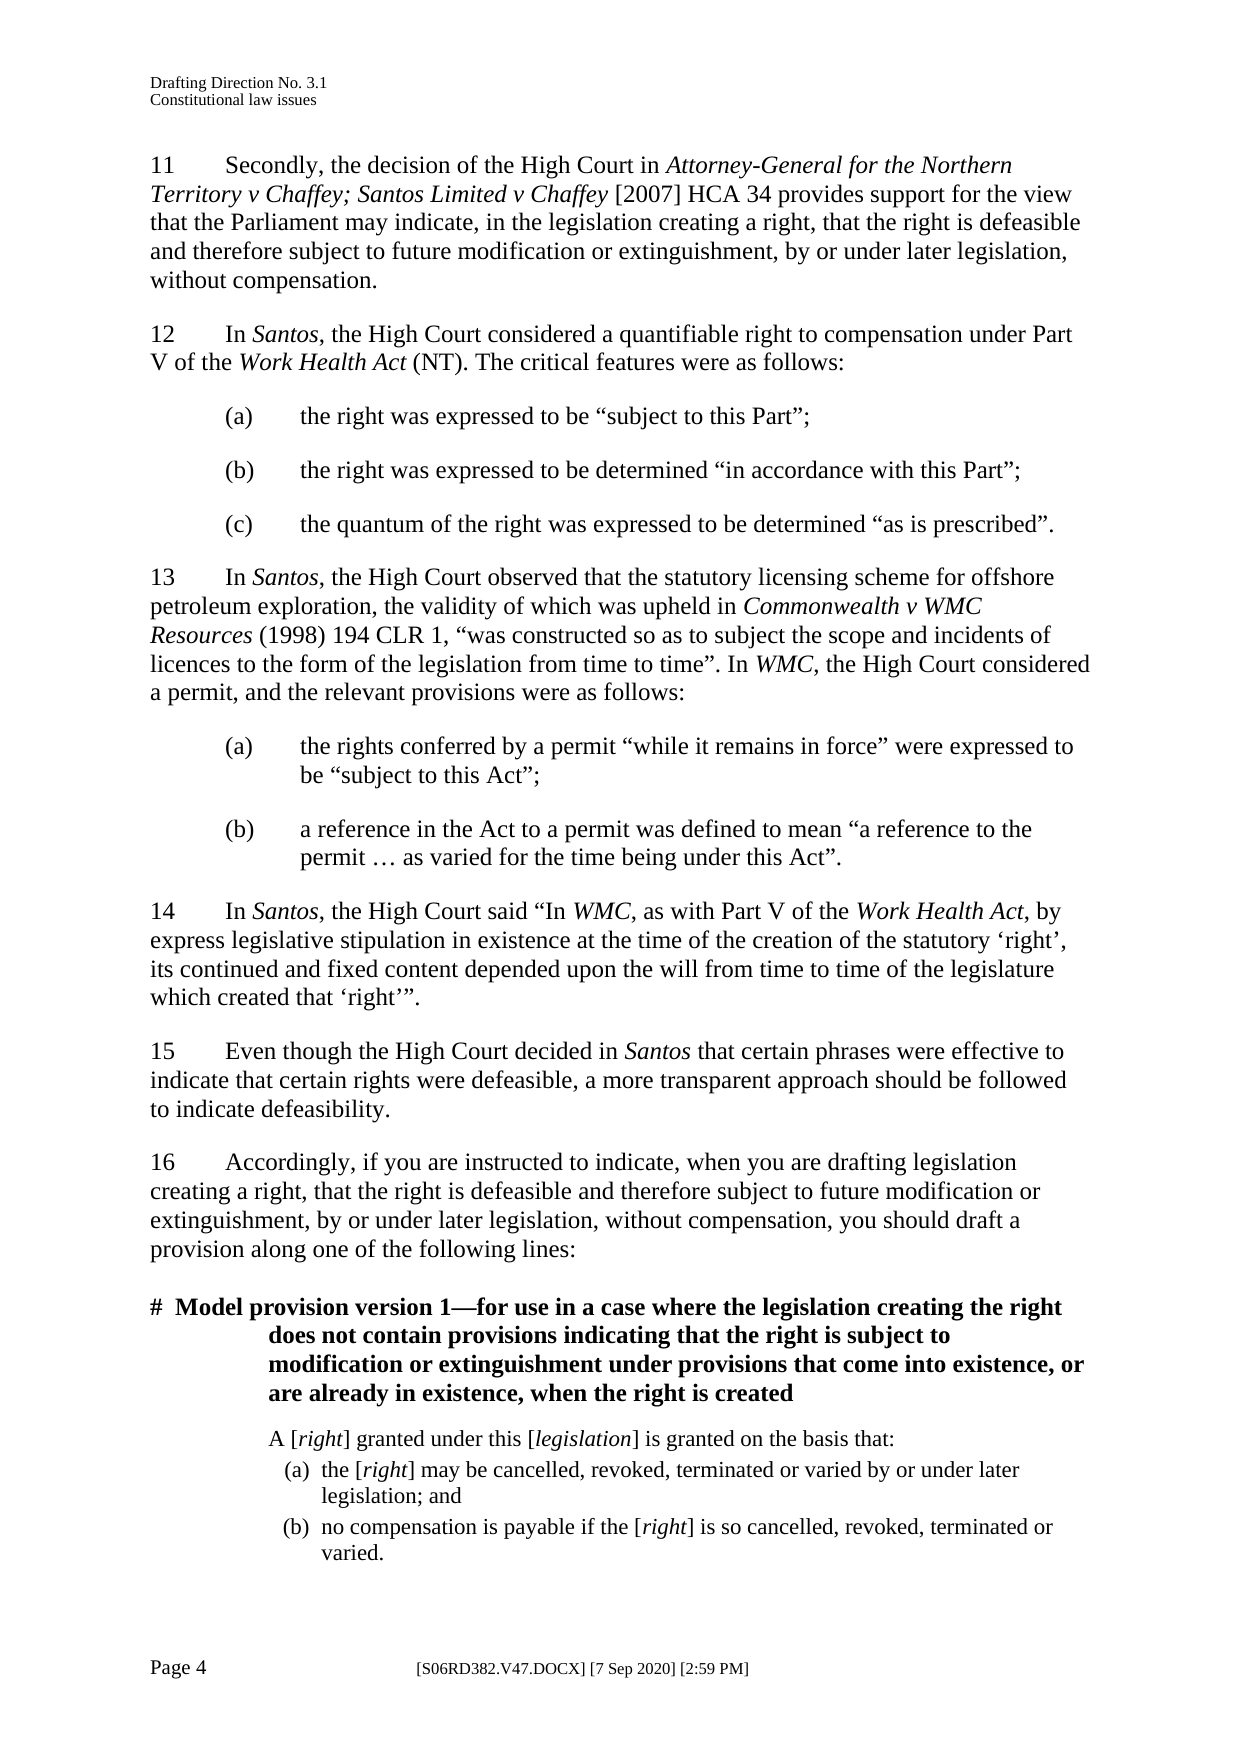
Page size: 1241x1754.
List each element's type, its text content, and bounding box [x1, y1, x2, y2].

text Accordingly, if you are instructed to indicate, when you are drafting legislation creating a right, that the right is defeasible and therefore subject to future modification or extinguishment, by or under later legislation, without compensation, you should draft a provision along one of the following lines: [150, 1147, 1090, 1262]
text the quantum of the right was expressed to be determined “as is prescribed”. [225, 509, 1090, 537]
text (b) no compensation is payable if the [right] is so cancelled, revoked, terminated or varied. [150, 1513, 1090, 1566]
text the rights conferred by a permit “while it remains in force” were expressed to be “subject to this Act”; [225, 731, 1090, 789]
text the right was expressed to be determined “in accordance with this Part”; [225, 455, 1090, 484]
text In Santos, the High Court observed that the statutory licensing scheme for offshore petroleum exploration, the validity of which was upheld in Commonwealth v WMC Resources (1998) 194 CLR 1, “was constructed so as to subject the scope and incidents of licences to the form of the legislation from time to time”. In WMC, the High Court considered a permit, and the relevant provisions were as follows: [150, 562, 1090, 706]
text a reference in the Act to a permit was defined to mean “a reference to the permit … as varied for the time being under this Act”. [225, 814, 1090, 871]
text In Santos, the High Court said “In WMC, as with Part V of the Work Health Act, by express legislative stipulation in existence at the time of the creation of the statutory ‘right’, its continued and fixed content depended upon the will from time to time of the legislature which created that ‘right’”. [150, 896, 1090, 1011]
text (a) the [right] may be cancelled, revoked, terminated or varied by or under later legislation; and [150, 1456, 1090, 1509]
text Even though the High Court decided in Santos that certain phrases were effective to indicate that certain rights were defeasible, a more transparent approach should be followed to indicate defeasibility. [150, 1036, 1090, 1122]
text A [right] granted under this [legislation] is granted on the basis that: [150, 1425, 1090, 1452]
text the right was expressed to be “subject to this Part”; [225, 401, 1090, 430]
text In Santos, the High Court considered a quantifiable right to compensation under Part V of the Work Health Act (NT). The critical features were as follows: [150, 319, 1090, 376]
text # Model provision version 1—for use in a case where the legislation creating the right does not contain provisions indicating that the right is subject to modification or extinguishment under provisions that come into existence, or are already in existence, when the right is created [150, 1292, 1090, 1407]
text Secondly, the decision of the High Court in Attorney-General for the Northern Territory v Chaffey; Santos Limited v Chaffey [2007] HCA 34 provides support for the view that the Parliament may indicate, in the legislation creating a right, that the right is defeasible and therefore subject to future modification or extinguishment, by or under later legislation, without compensation. [150, 150, 1090, 294]
